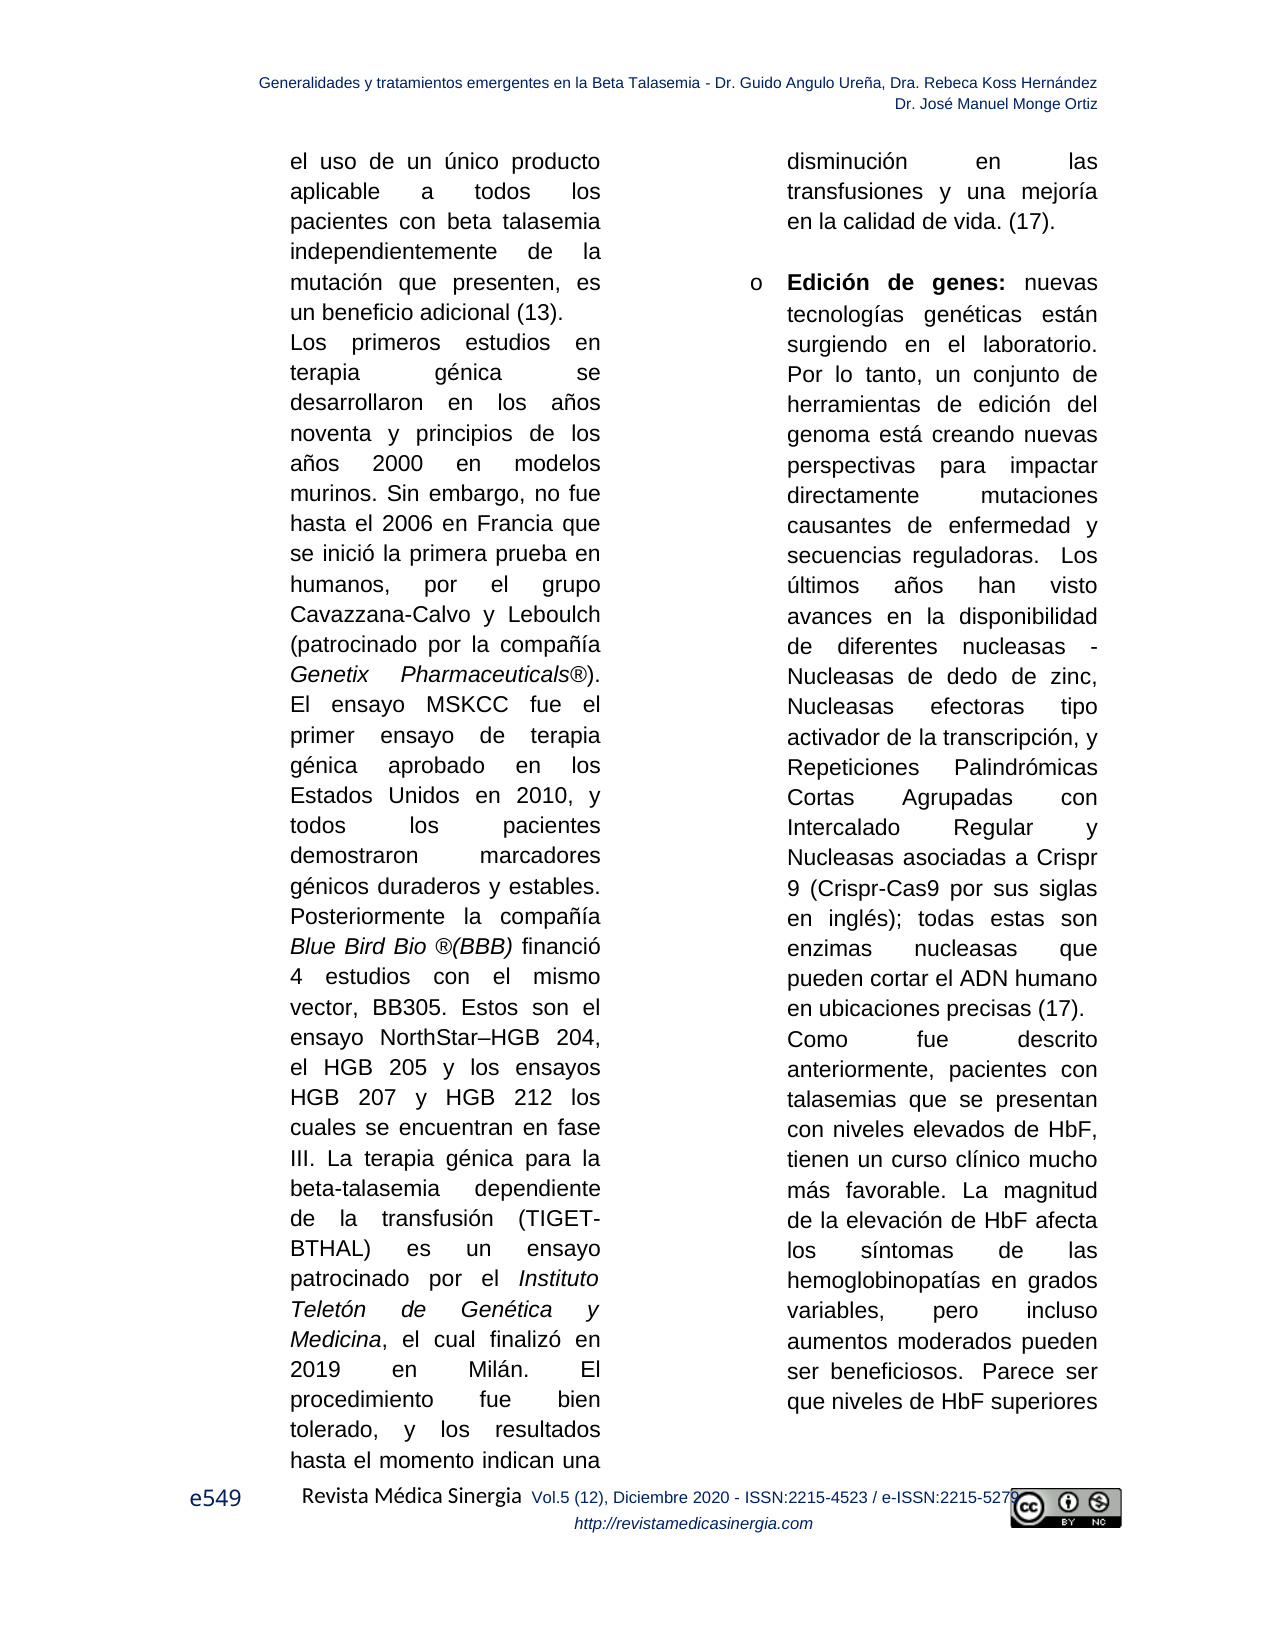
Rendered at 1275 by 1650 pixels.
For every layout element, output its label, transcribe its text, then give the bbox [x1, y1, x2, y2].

text Los primeros estudios en terapia génica se desarrollaron en los años noventa y principios de los años 2000 en modelos murinos. Sin embargo, no fue hasta el 2006 en Francia que se inició la primera prueba en humanos, por el grupo Cavazzana-Calvo y Leboulch (patrocinado por la compañía Genetix Pharmaceuticals®). El ensayo MSKCC fue el primer ensayo de terapia génica aprobado en los Estados Unidos en 2010, y todos los pacientes demostraron marcadores génicos duraderos y estables. Posteriormente la compañía Blue Bird Bio ®(BBB) financió 4 estudios con el mismo vector, BB305. Estos son el ensayo NorthStar–HGB 204, el HGB 205 y los ensayos HGB 207 y HGB 212 los cuales se encuentran en fase III. La terapia génica para la beta-talasemia dependiente de la transfusión (TIGET-BTHAL) es un ensayo patrocinado por el Instituto Teletón de Genética y Medicina, el cual finalizó en 2019 en Milán. El procedimiento fue bien tolerado, y los resultados hasta el momento indican una disminución en las transfusiones y una mejoría en la calidad de vida. (17). [290, 329, 601, 1473]
list Edición de genes: nuevas tecnologías genéticas están surgiendo en el laboratorio. Por lo tanto, un conjunto de herramientas de edición del genoma está creando nuevas perspectivas para impactar directamente mutaciones causantes de enfermedad y secuencias reguladoras. Los últimos años han visto avances en la disponibilidad de diferentes nucleasas - Nucleasas de dedo de zinc, Nucleasas efectoras tipo activador de la transcripción, y Repeticiones Palindrómicas Cortas Agrupadas con Intercalado Regular y Nucleasas asociadas a Crispr 9 (Crispr-Cas9 por sus siglas en inglés); todas estas son enzimas nucleasas que pueden cortar el ADN humano en ubicaciones precisas (17). [749, 268, 1098, 1022]
picture [1010, 1488, 1122, 1528]
